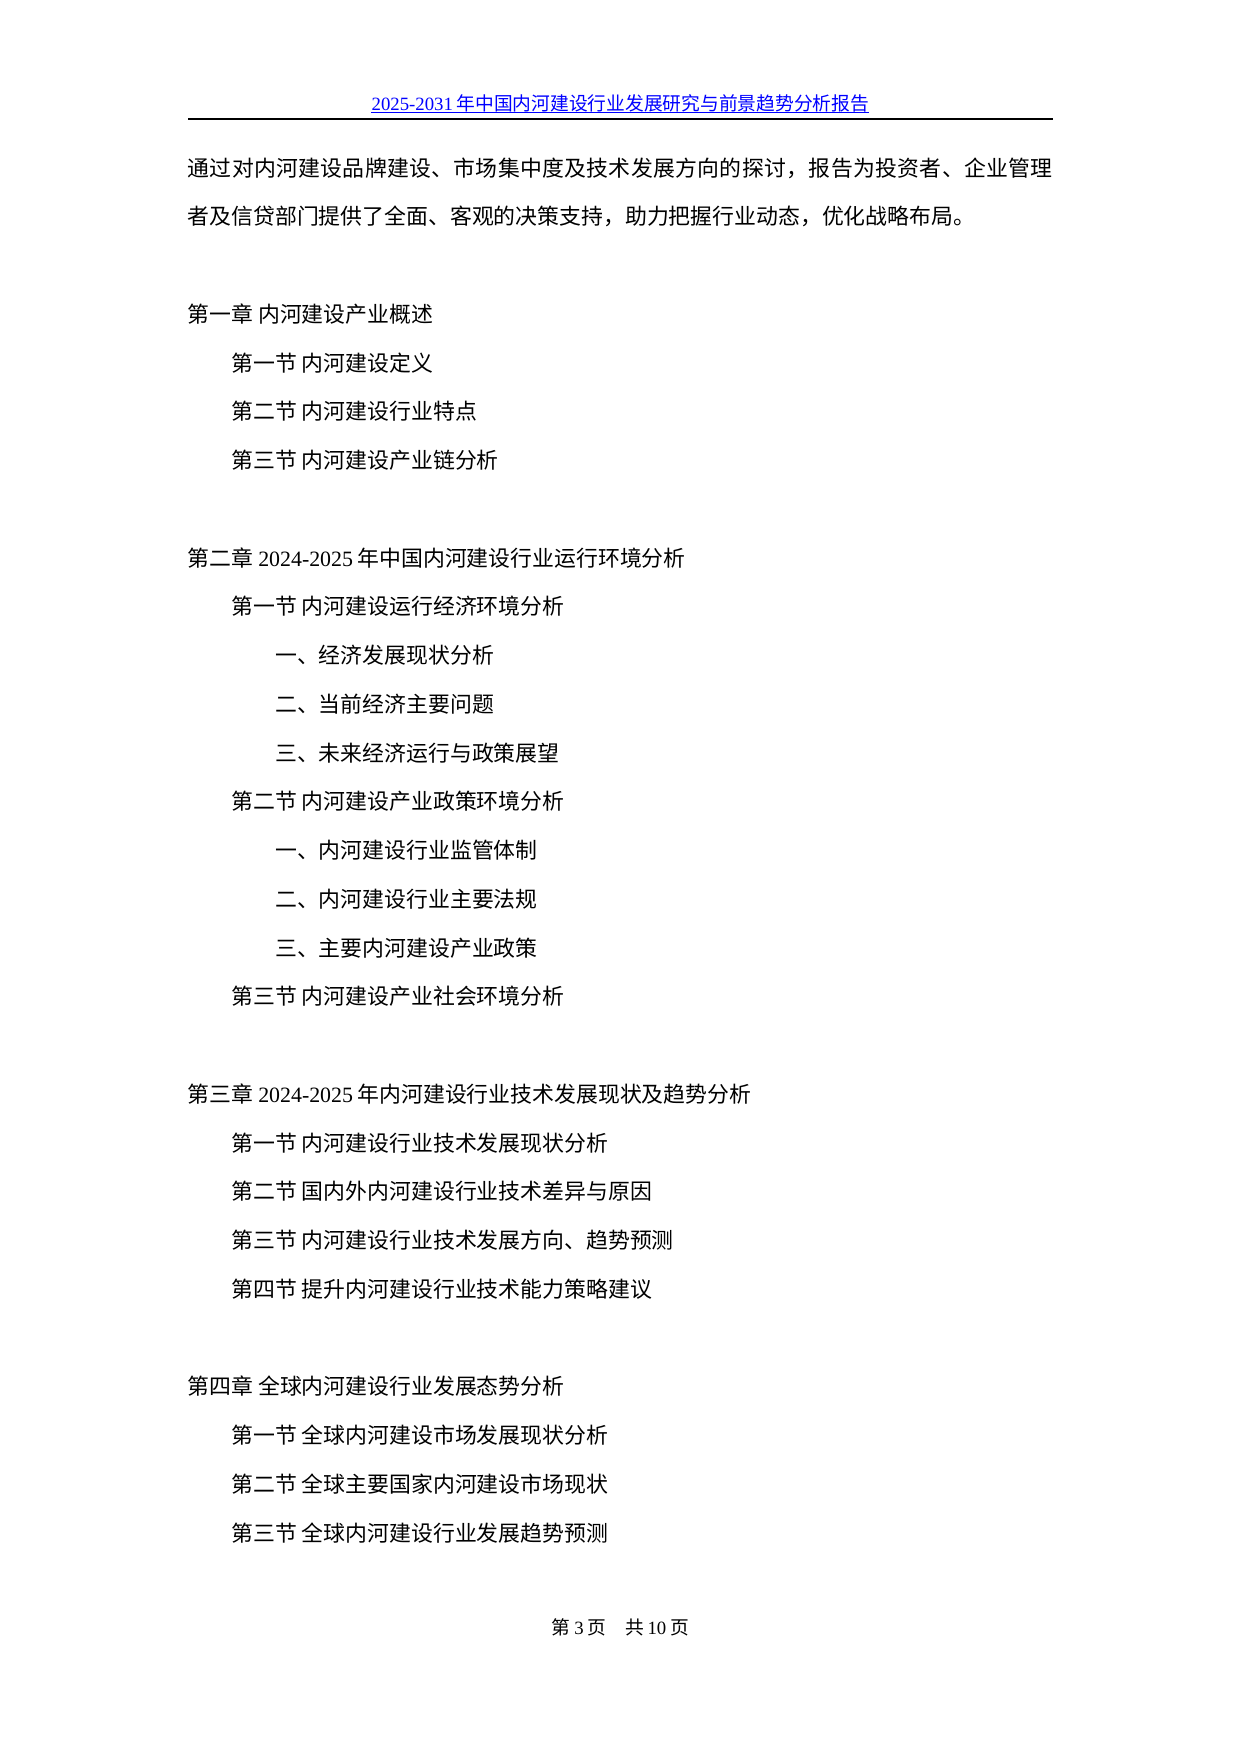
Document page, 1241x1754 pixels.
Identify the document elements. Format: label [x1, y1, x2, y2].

text [187, 150, 1053, 1548]
